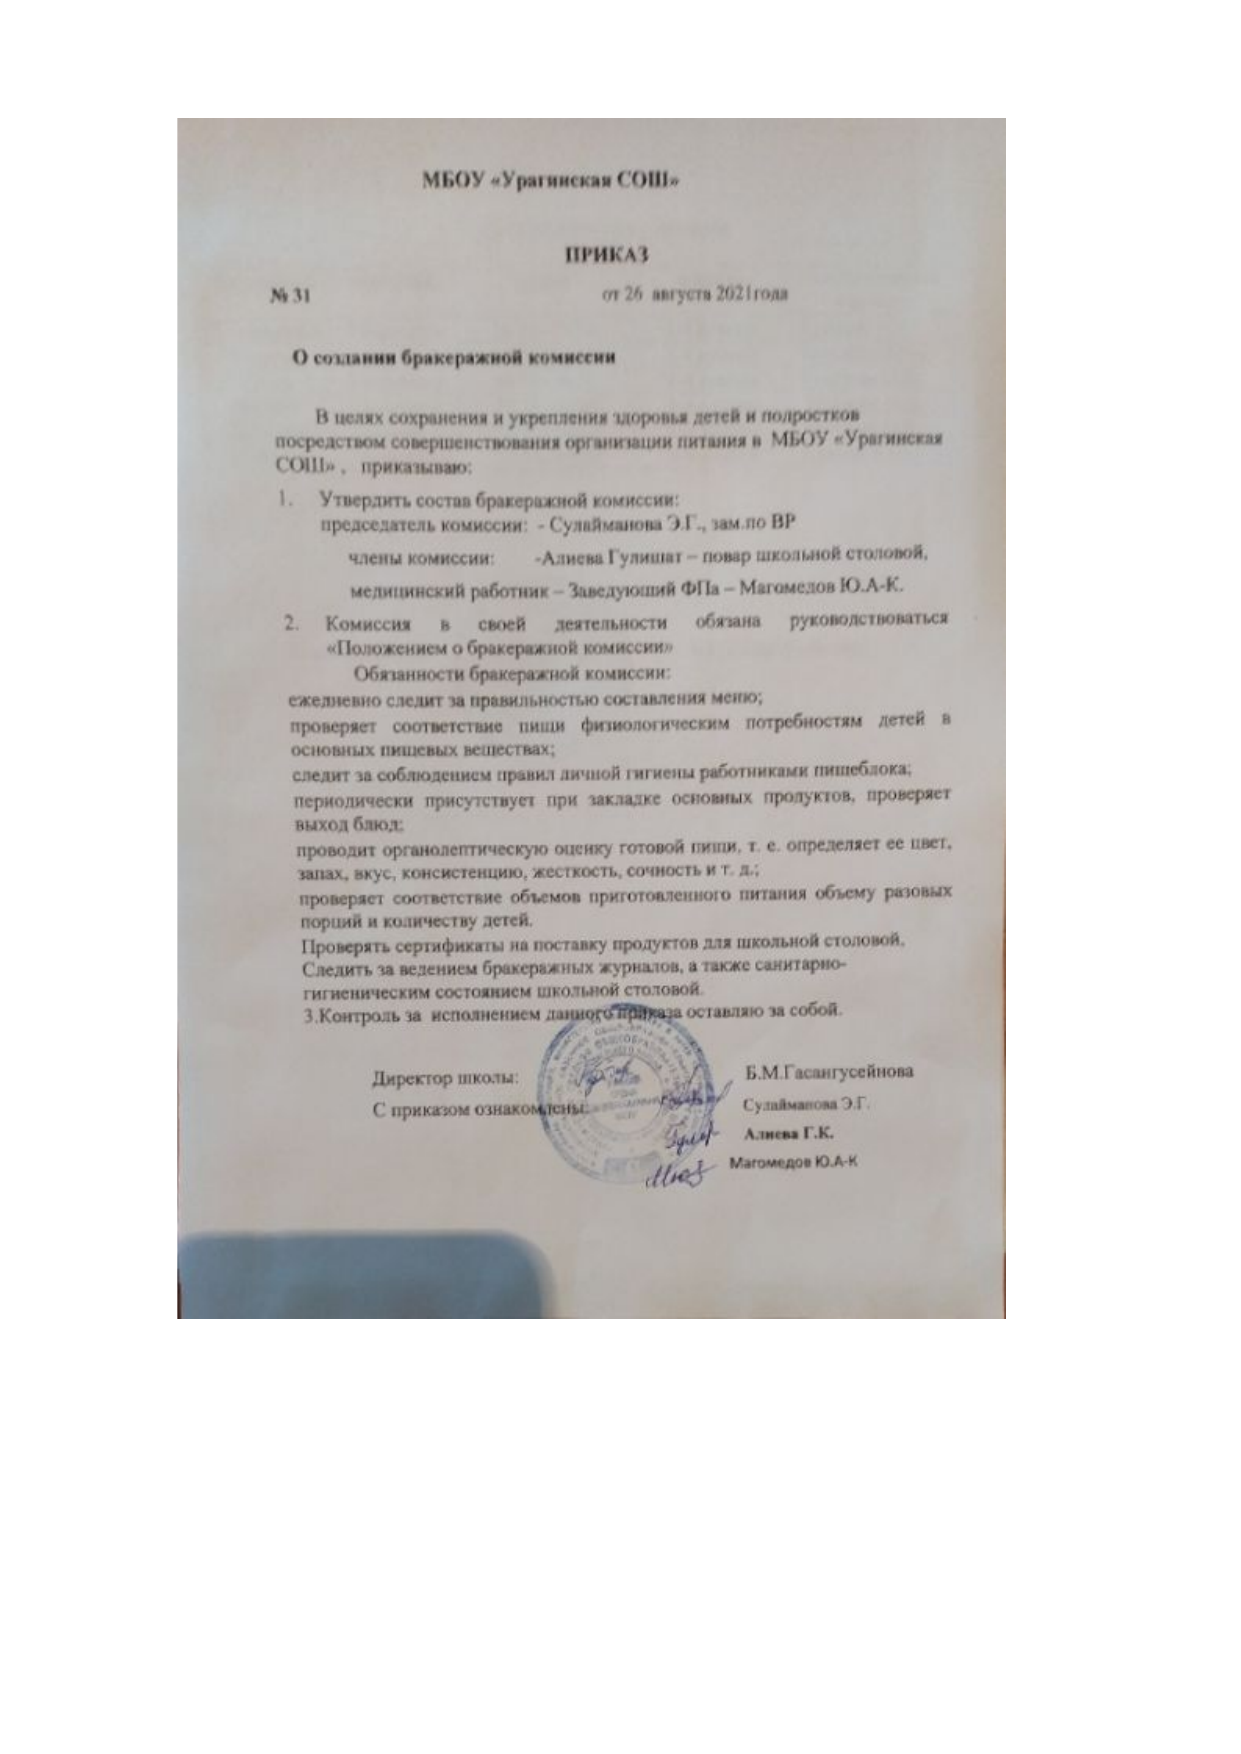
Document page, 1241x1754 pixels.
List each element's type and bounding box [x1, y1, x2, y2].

picture [177, 118, 1006, 1319]
